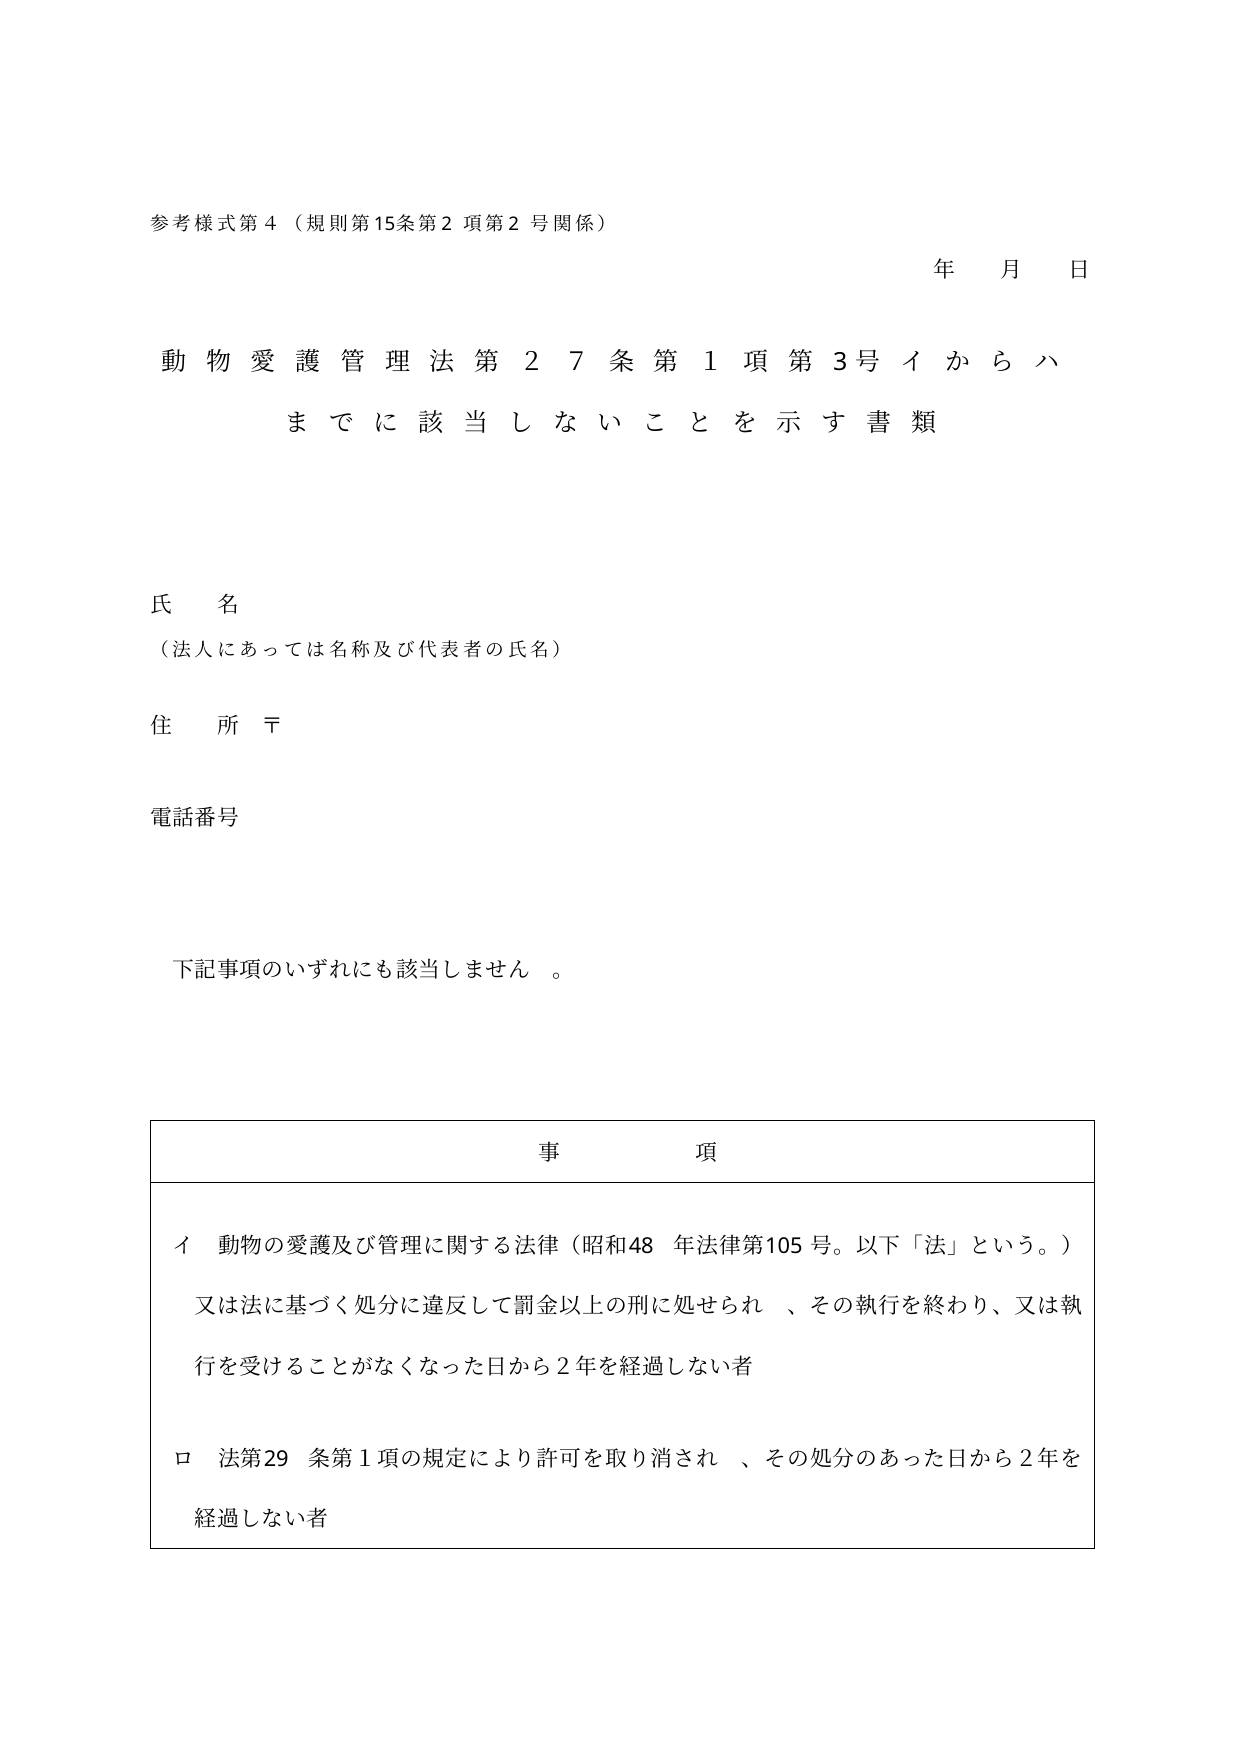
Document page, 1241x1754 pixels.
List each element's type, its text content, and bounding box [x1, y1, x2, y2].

text 氏 名 [150, 572, 1090, 633]
text 下記事項のいずれにも該当しません。 [150, 937, 1090, 998]
table_header 事 項 [151, 1121, 1094, 1182]
text 参考様式第４（規則第15条第2項第2号関係） [150, 207, 1090, 238]
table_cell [151, 1183, 1094, 1548]
text 電話番号 [150, 785, 1090, 846]
text 住 所 〒 [150, 694, 1090, 755]
text 動物愛護管理法第２７条第１項第3号イからハまでに該当しないことを示す書類 [150, 329, 1090, 451]
text 年 月 日 [150, 238, 1090, 299]
text （法人にあっては名称及び代表者の氏名） [150, 633, 1090, 664]
